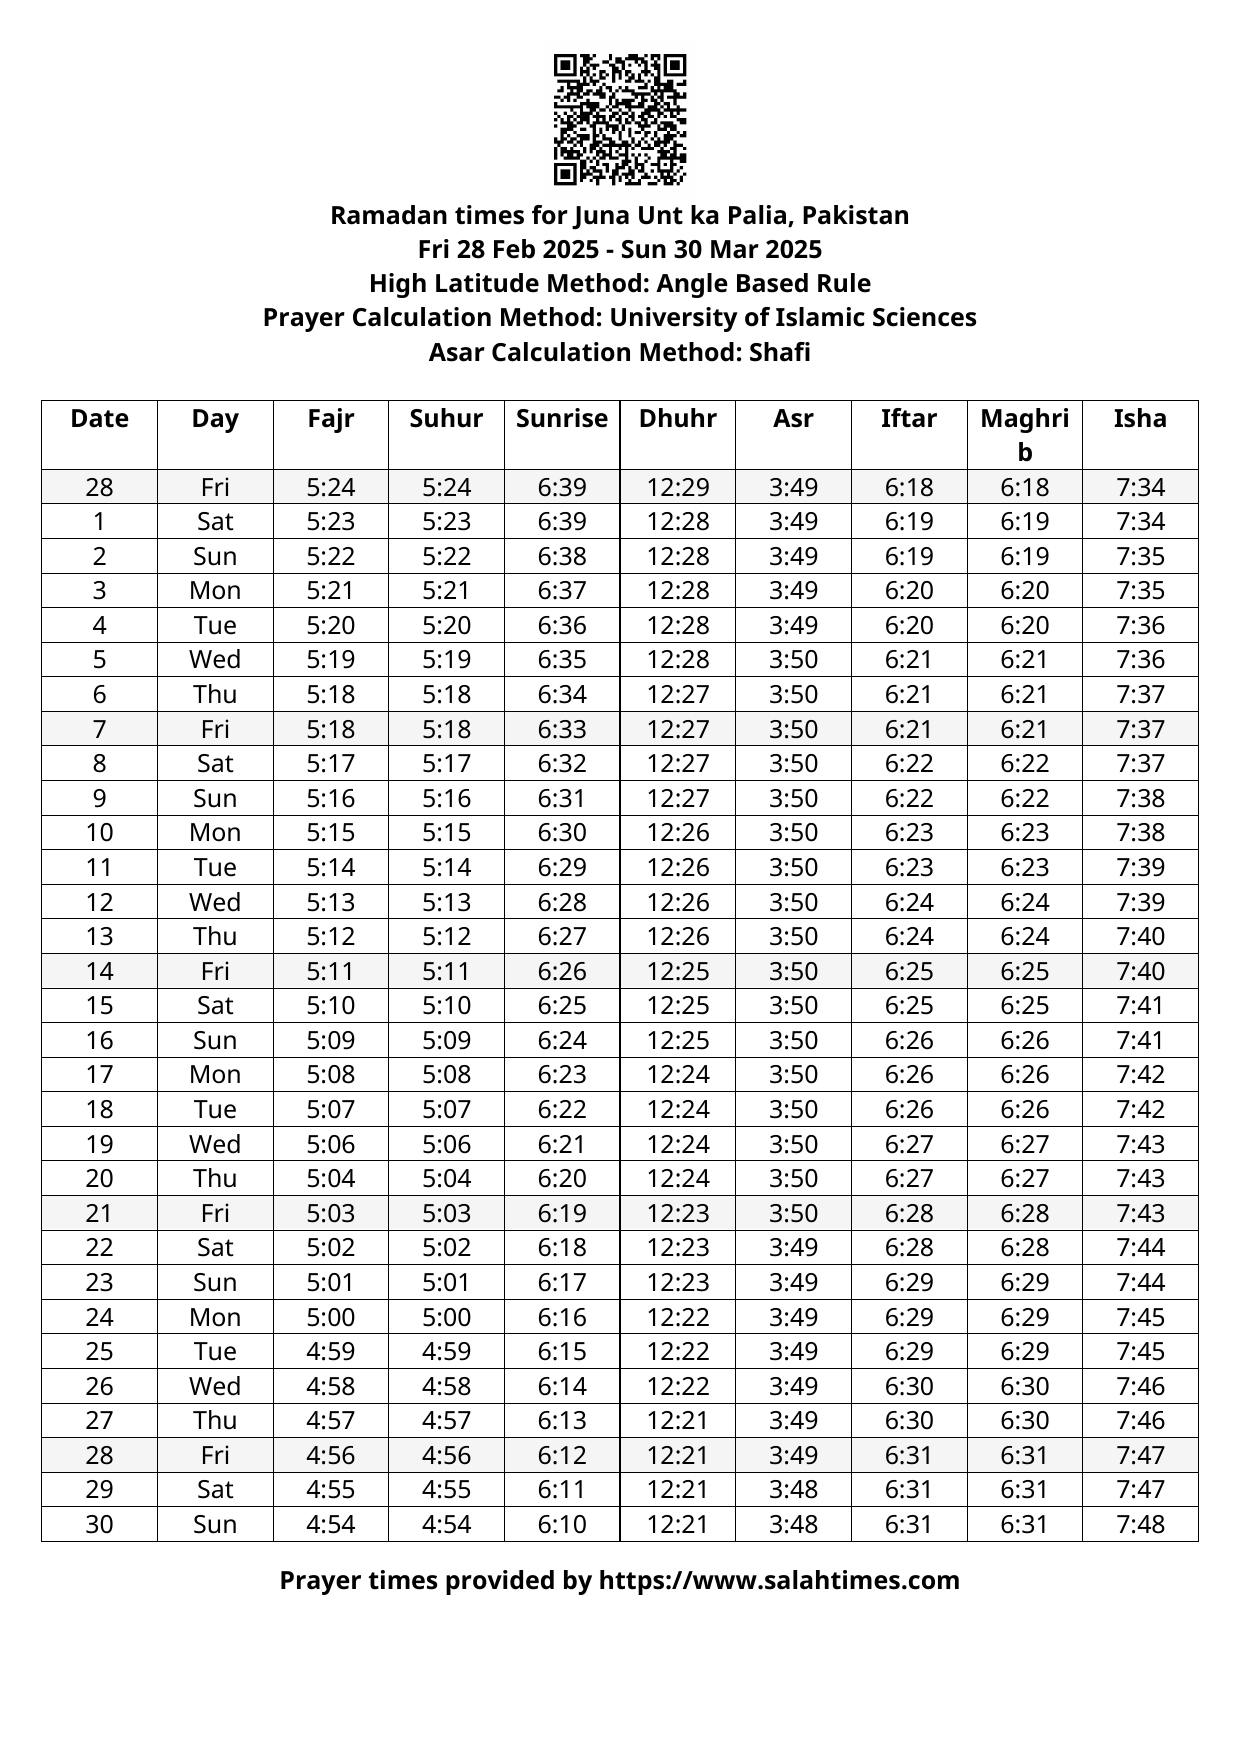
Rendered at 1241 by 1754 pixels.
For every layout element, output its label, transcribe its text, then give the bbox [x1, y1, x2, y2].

table_cell Fri [158, 1196, 273, 1229]
table_cell 6:21 [968, 643, 1082, 676]
table_cell 5:14 [389, 850, 504, 884]
table_cell 6:22 [852, 781, 967, 814]
table_cell 6:23 [968, 816, 1082, 849]
table_cell 3:49 [736, 470, 851, 503]
table_cell 6:24 [968, 919, 1082, 953]
table_cell 7:41 [1083, 1023, 1198, 1057]
table_cell 12:25 [621, 1023, 735, 1057]
table_cell 12:28 [621, 504, 735, 538]
table_header Fajr [274, 401, 388, 469]
table_cell 7:36 [1083, 643, 1198, 676]
table_cell 6:31 [852, 1507, 967, 1541]
table_cell 5:00 [389, 1300, 504, 1333]
table_cell 6:24 [852, 885, 967, 918]
table_cell 7:43 [1083, 1196, 1198, 1229]
table_cell 12:28 [621, 643, 735, 676]
table_cell 12:27 [621, 781, 735, 814]
table_cell 4:54 [274, 1507, 388, 1541]
table_cell Sat [158, 1231, 273, 1264]
table_cell 6:27 [968, 1161, 1082, 1195]
table_cell 23 [42, 1265, 157, 1299]
table_cell 6:27 [852, 1161, 967, 1195]
table_cell 19 [42, 1127, 157, 1160]
table_cell 6:26 [968, 1058, 1082, 1091]
table_cell 6:26 [968, 1092, 1082, 1126]
table_cell 5:09 [389, 1023, 504, 1057]
table_cell Wed [158, 1369, 273, 1402]
table_cell 6:30 [968, 1369, 1082, 1402]
table_cell 12:25 [621, 989, 735, 1022]
table_cell 3:50 [736, 885, 851, 918]
table_cell 3:49 [736, 1300, 851, 1333]
table_cell 12:23 [621, 1265, 735, 1299]
table_cell 7:34 [1083, 504, 1198, 538]
table_cell 25 [42, 1334, 157, 1368]
table_cell 6:33 [505, 712, 619, 745]
table_cell 5:08 [274, 1058, 388, 1091]
table_cell Sun [158, 1507, 273, 1541]
table_cell 22 [42, 1231, 157, 1264]
table_cell 7:42 [1083, 1092, 1198, 1126]
table_cell 3:50 [736, 1161, 851, 1195]
table_cell 28 [42, 1438, 157, 1472]
table_cell 3:49 [736, 574, 851, 607]
table_cell 3:49 [736, 1265, 851, 1299]
table_cell 1 [42, 504, 157, 538]
table_cell Tue [158, 608, 273, 642]
table_cell 5:11 [274, 954, 388, 987]
table_cell 5:18 [389, 677, 504, 711]
table_cell 12:29 [621, 470, 735, 503]
table_cell 4:59 [274, 1334, 388, 1368]
table_cell 12:27 [621, 677, 735, 711]
table_cell 6:15 [505, 1334, 619, 1368]
table_cell 6:28 [968, 1196, 1082, 1229]
table_cell 6:19 [852, 504, 967, 538]
table_cell 3 [42, 574, 157, 607]
table_cell 6:32 [505, 746, 619, 780]
table_cell 6:31 [968, 1507, 1082, 1541]
table_cell 6:23 [968, 850, 1082, 884]
table_cell 10 [42, 816, 157, 849]
table_cell 6:25 [852, 989, 967, 1022]
table_cell 6:27 [505, 919, 619, 953]
table_cell 5:10 [274, 989, 388, 1022]
table_cell 6:28 [852, 1231, 967, 1264]
table_cell 5:19 [389, 643, 504, 676]
table_cell 6:29 [852, 1300, 967, 1333]
table_cell 6:36 [505, 608, 619, 642]
table_cell 6:26 [505, 954, 619, 987]
table_cell 12:22 [621, 1334, 735, 1368]
table_cell 12:24 [621, 1058, 735, 1091]
table_cell 6:18 [852, 470, 967, 503]
table_cell 6:20 [852, 574, 967, 607]
table_cell 12:26 [621, 919, 735, 953]
table_cell 5:17 [389, 746, 504, 780]
table_cell 4:57 [274, 1404, 388, 1437]
table_header Day [158, 401, 273, 469]
table_cell 3:50 [736, 954, 851, 987]
text Prayer times provided by https://www.salahtimes.com [42, 1563, 1198, 1597]
table_cell 7:35 [1083, 574, 1198, 607]
table_cell 7:40 [1083, 954, 1198, 987]
table_cell 6:25 [505, 989, 619, 1022]
table_cell 7:40 [1083, 919, 1198, 953]
table_cell 6:34 [505, 677, 619, 711]
table_cell 12:22 [621, 1369, 735, 1402]
table_cell 6:19 [968, 504, 1082, 538]
table_cell Sat [158, 504, 273, 538]
table_cell 6:29 [968, 1265, 1082, 1299]
table_cell 14 [42, 954, 157, 987]
table_cell 5:12 [389, 919, 504, 953]
table_cell Sun [158, 1023, 273, 1057]
table_cell Sat [158, 989, 273, 1022]
table_header Asr [736, 401, 851, 469]
table_cell 12:26 [621, 885, 735, 918]
table_cell Fri [158, 470, 273, 503]
table_cell 6:27 [968, 1127, 1082, 1160]
table_cell Sun [158, 781, 273, 814]
table_cell 3:50 [736, 643, 851, 676]
table_cell 3:49 [736, 608, 851, 642]
table_cell 6:31 [852, 1438, 967, 1472]
table_cell 7:37 [1083, 712, 1198, 745]
table_cell 5:17 [274, 746, 388, 780]
table_cell 6:29 [852, 1334, 967, 1368]
table_cell 5:15 [389, 816, 504, 849]
table_cell 5:04 [389, 1161, 504, 1195]
table_cell 6:14 [505, 1369, 619, 1402]
table_cell 6:26 [852, 1023, 967, 1057]
table_cell Thu [158, 677, 273, 711]
table_cell 2 [42, 539, 157, 572]
table_cell 3:49 [736, 504, 851, 538]
table_cell 8 [42, 746, 157, 780]
text Prayer Calculation Method: University of Islamic Sciences [42, 300, 1198, 334]
table_cell 18 [42, 1092, 157, 1126]
text Fri 28 Feb 2025 - Sun 30 Mar 2025 [42, 232, 1198, 266]
table_cell 3:50 [736, 746, 851, 780]
table_cell 6:24 [968, 885, 1082, 918]
table_cell 21 [42, 1196, 157, 1229]
table_cell 7:39 [1083, 885, 1198, 918]
table_cell 7:37 [1083, 746, 1198, 780]
table_cell 12:24 [621, 1092, 735, 1126]
table_cell 7:47 [1083, 1438, 1198, 1472]
table_cell 3:50 [736, 989, 851, 1022]
table_cell 5:20 [274, 608, 388, 642]
table_cell 12:28 [621, 539, 735, 572]
table_cell 12:26 [621, 850, 735, 884]
table_cell 6:26 [852, 1058, 967, 1091]
table_cell Thu [158, 919, 273, 953]
table_cell 12:27 [621, 746, 735, 780]
table_cell 3:49 [736, 1334, 851, 1368]
table_cell 5:21 [274, 574, 388, 607]
table_cell 6:19 [505, 1196, 619, 1229]
text High Latitude Method: Angle Based Rule [42, 266, 1198, 300]
table_cell Wed [158, 1127, 273, 1160]
table_cell 24 [42, 1300, 157, 1333]
table_cell 12:21 [621, 1507, 735, 1541]
table_cell 5:18 [389, 712, 504, 745]
table_cell 5:01 [389, 1265, 504, 1299]
table_cell 7:38 [1083, 781, 1198, 814]
table_cell 12:28 [621, 608, 735, 642]
table_cell 3:49 [736, 539, 851, 572]
table_cell 6:20 [968, 608, 1082, 642]
table_cell 4:58 [389, 1369, 504, 1402]
table_cell 5:07 [389, 1092, 504, 1126]
table_cell 7:38 [1083, 816, 1198, 849]
table_cell 6:19 [852, 539, 967, 572]
table_cell 17 [42, 1058, 157, 1091]
table_cell 12:24 [621, 1127, 735, 1160]
table_cell 7:34 [1083, 470, 1198, 503]
table_cell 13 [42, 919, 157, 953]
table_cell 7:44 [1083, 1265, 1198, 1299]
table_cell 6:29 [968, 1334, 1082, 1368]
table_cell 6:39 [505, 504, 619, 538]
table_cell 6:11 [505, 1473, 619, 1506]
table_cell Tue [158, 850, 273, 884]
table_cell 4:54 [389, 1507, 504, 1541]
table_cell 7:45 [1083, 1334, 1198, 1368]
table_cell 5:03 [389, 1196, 504, 1229]
table_cell 12:21 [621, 1438, 735, 1472]
table_cell 3:49 [736, 1231, 851, 1264]
table_cell 5:24 [274, 470, 388, 503]
table_cell 6:29 [505, 850, 619, 884]
table_cell 6:21 [968, 712, 1082, 745]
table_cell 5:16 [274, 781, 388, 814]
table_cell 6:21 [968, 677, 1082, 711]
table_cell Mon [158, 1058, 273, 1091]
table_cell 6:39 [505, 470, 619, 503]
table_header Dhuhr [621, 401, 735, 469]
table_cell 3:50 [736, 850, 851, 884]
table_cell 6:30 [852, 1369, 967, 1402]
table_cell 5:07 [274, 1092, 388, 1126]
table_cell Fri [158, 1438, 273, 1472]
table_cell 3:50 [736, 1127, 851, 1160]
table_cell Sat [158, 746, 273, 780]
table_cell 5:18 [274, 712, 388, 745]
table_cell 12:27 [621, 712, 735, 745]
table_cell 6:37 [505, 574, 619, 607]
table_cell 12:24 [621, 1161, 735, 1195]
table_cell 6:20 [968, 574, 1082, 607]
table_cell 12:23 [621, 1196, 735, 1229]
table_cell 3:49 [736, 1438, 851, 1472]
table_cell 3:50 [736, 712, 851, 745]
table_cell Mon [158, 1300, 273, 1333]
table_cell 5:23 [274, 504, 388, 538]
table_cell 9 [42, 781, 157, 814]
table_cell Mon [158, 816, 273, 849]
table_cell 6:12 [505, 1438, 619, 1472]
table_cell 6:29 [968, 1300, 1082, 1333]
table_cell Fri [158, 712, 273, 745]
table_cell 5 [42, 643, 157, 676]
table_cell 6:22 [505, 1092, 619, 1126]
table_cell 12:21 [621, 1404, 735, 1437]
table_cell 5:02 [389, 1231, 504, 1264]
table_cell Sun [158, 539, 273, 572]
table_cell 3:49 [736, 1404, 851, 1437]
table_cell 6:19 [968, 539, 1082, 572]
table_cell 7:47 [1083, 1473, 1198, 1506]
table_cell 6:28 [505, 885, 619, 918]
table_cell 6:31 [852, 1473, 967, 1506]
table_cell 12:28 [621, 574, 735, 607]
table_cell 6:27 [852, 1127, 967, 1160]
table_cell 6:18 [968, 470, 1082, 503]
table_cell 3:48 [736, 1473, 851, 1506]
table_cell 7:35 [1083, 539, 1198, 572]
table_cell 6:22 [852, 746, 967, 780]
table_cell 6:22 [968, 781, 1082, 814]
table_cell 3:48 [736, 1507, 851, 1541]
table_cell 4 [42, 608, 157, 642]
table_cell 6:13 [505, 1404, 619, 1437]
table_cell 5:19 [274, 643, 388, 676]
table_cell 3:49 [736, 1369, 851, 1402]
table_cell 6:18 [505, 1231, 619, 1264]
table_cell 5:22 [389, 539, 504, 572]
table_cell 3:50 [736, 1058, 851, 1091]
table_cell 7:43 [1083, 1127, 1198, 1160]
table_cell Tue [158, 1092, 273, 1126]
table_cell 7:37 [1083, 677, 1198, 711]
table_cell 7:45 [1083, 1300, 1198, 1333]
table_cell 12 [42, 885, 157, 918]
table_cell 6:35 [505, 643, 619, 676]
table_cell 7:39 [1083, 850, 1198, 884]
table_cell 6:25 [968, 989, 1082, 1022]
table_cell 28 [42, 470, 157, 503]
table_cell Sun [158, 1265, 273, 1299]
table_cell 6:31 [968, 1438, 1082, 1472]
table_cell 5:23 [389, 504, 504, 538]
table_cell 6:24 [852, 919, 967, 953]
table_cell 6:23 [505, 1058, 619, 1091]
table_header Sunrise [505, 401, 619, 469]
table_cell 4:55 [389, 1473, 504, 1506]
table_cell 6:28 [968, 1231, 1082, 1264]
table_cell 6:24 [505, 1023, 619, 1057]
table_cell Fri [158, 954, 273, 987]
table_cell 5:04 [274, 1161, 388, 1195]
table_cell Thu [158, 1404, 273, 1437]
table_cell 5:06 [274, 1127, 388, 1160]
table_cell 6:31 [968, 1473, 1082, 1506]
table_cell 6:21 [852, 643, 967, 676]
table_cell 15 [42, 989, 157, 1022]
table_cell 5:15 [274, 816, 388, 849]
table_cell 6:30 [505, 816, 619, 849]
table_cell 7:46 [1083, 1404, 1198, 1437]
table_cell Tue [158, 1334, 273, 1368]
table_header Isha [1083, 401, 1198, 469]
table_cell 5:11 [389, 954, 504, 987]
table_cell 5:16 [389, 781, 504, 814]
table_cell 5:22 [274, 539, 388, 572]
table_cell 5:06 [389, 1127, 504, 1160]
table_cell 6:10 [505, 1507, 619, 1541]
table_cell 5:03 [274, 1196, 388, 1229]
table_cell 5:24 [389, 470, 504, 503]
table_cell 30 [42, 1507, 157, 1541]
table_cell 6:20 [852, 608, 967, 642]
table_cell 7 [42, 712, 157, 745]
table_cell 7:46 [1083, 1369, 1198, 1402]
table_cell 5:01 [274, 1265, 388, 1299]
table_cell 6:31 [505, 781, 619, 814]
table_cell 3:50 [736, 1196, 851, 1229]
table_cell 6:25 [852, 954, 967, 987]
table_cell 5:14 [274, 850, 388, 884]
table_cell 16 [42, 1023, 157, 1057]
table_cell 6:16 [505, 1300, 619, 1333]
table_header Suhur [389, 401, 504, 469]
text Asar Calculation Method: Shafi [42, 334, 1198, 368]
table_cell 4:56 [274, 1438, 388, 1472]
table_cell 4:55 [274, 1473, 388, 1506]
table_cell 6:30 [968, 1404, 1082, 1437]
table_cell 12:25 [621, 954, 735, 987]
table_cell 7:44 [1083, 1231, 1198, 1264]
table_cell Thu [158, 1161, 273, 1195]
table_cell 4:58 [274, 1369, 388, 1402]
table_cell 6:38 [505, 539, 619, 572]
table_cell 6:28 [852, 1196, 967, 1229]
table_header Iftar [852, 401, 967, 469]
table_cell 5:18 [274, 677, 388, 711]
table_cell 4:57 [389, 1404, 504, 1437]
table_cell 4:59 [389, 1334, 504, 1368]
table_cell 6:17 [505, 1265, 619, 1299]
table_cell 27 [42, 1404, 157, 1437]
table_cell 29 [42, 1473, 157, 1506]
table_header Date [42, 401, 157, 469]
table_cell 12:22 [621, 1300, 735, 1333]
table_cell 4:56 [389, 1438, 504, 1472]
table_cell 12:23 [621, 1231, 735, 1264]
table_cell 3:50 [736, 919, 851, 953]
table_cell Sat [158, 1473, 273, 1506]
table_cell 3:50 [736, 1092, 851, 1126]
table_cell 6:25 [968, 954, 1082, 987]
table_cell 6:20 [505, 1161, 619, 1195]
table_cell 6:23 [852, 816, 967, 849]
table_cell 11 [42, 850, 157, 884]
table_cell 12:26 [621, 816, 735, 849]
table_cell Mon [158, 574, 273, 607]
table_cell 7:41 [1083, 989, 1198, 1022]
table_cell 20 [42, 1161, 157, 1195]
table_cell 5:08 [389, 1058, 504, 1091]
table_cell 12:21 [621, 1473, 735, 1506]
table_cell 6:21 [852, 712, 967, 745]
table_cell 6:22 [968, 746, 1082, 780]
table_cell 5:13 [389, 885, 504, 918]
table_cell 7:42 [1083, 1058, 1198, 1091]
table_cell 5:12 [274, 919, 388, 953]
table_cell 5:00 [274, 1300, 388, 1333]
text Ramadan times for Juna Unt ka Palia, Pakistan [42, 198, 1198, 232]
table_cell 3:50 [736, 816, 851, 849]
table_cell 7:43 [1083, 1161, 1198, 1195]
table_cell 6:29 [852, 1265, 967, 1299]
table_cell 5:10 [389, 989, 504, 1022]
table_cell Wed [158, 643, 273, 676]
table_cell 5:09 [274, 1023, 388, 1057]
table_header Maghrib [968, 401, 1082, 469]
table_cell 6:26 [968, 1023, 1082, 1057]
table_cell 3:50 [736, 677, 851, 711]
table_cell 6:21 [505, 1127, 619, 1160]
table_cell 7:36 [1083, 608, 1198, 642]
table_cell 6:21 [852, 677, 967, 711]
table_cell 26 [42, 1369, 157, 1402]
table_cell 5:21 [389, 574, 504, 607]
picture [542, 41, 699, 198]
table_cell 6:23 [852, 850, 967, 884]
table_cell 5:02 [274, 1231, 388, 1264]
table_cell 7:48 [1083, 1507, 1198, 1541]
table_cell 5:13 [274, 885, 388, 918]
table_cell 3:50 [736, 781, 851, 814]
table_cell 5:20 [389, 608, 504, 642]
table_cell 6 [42, 677, 157, 711]
table_cell 6:26 [852, 1092, 967, 1126]
table_cell Wed [158, 885, 273, 918]
table_cell 3:50 [736, 1023, 851, 1057]
table_cell 6:30 [852, 1404, 967, 1437]
